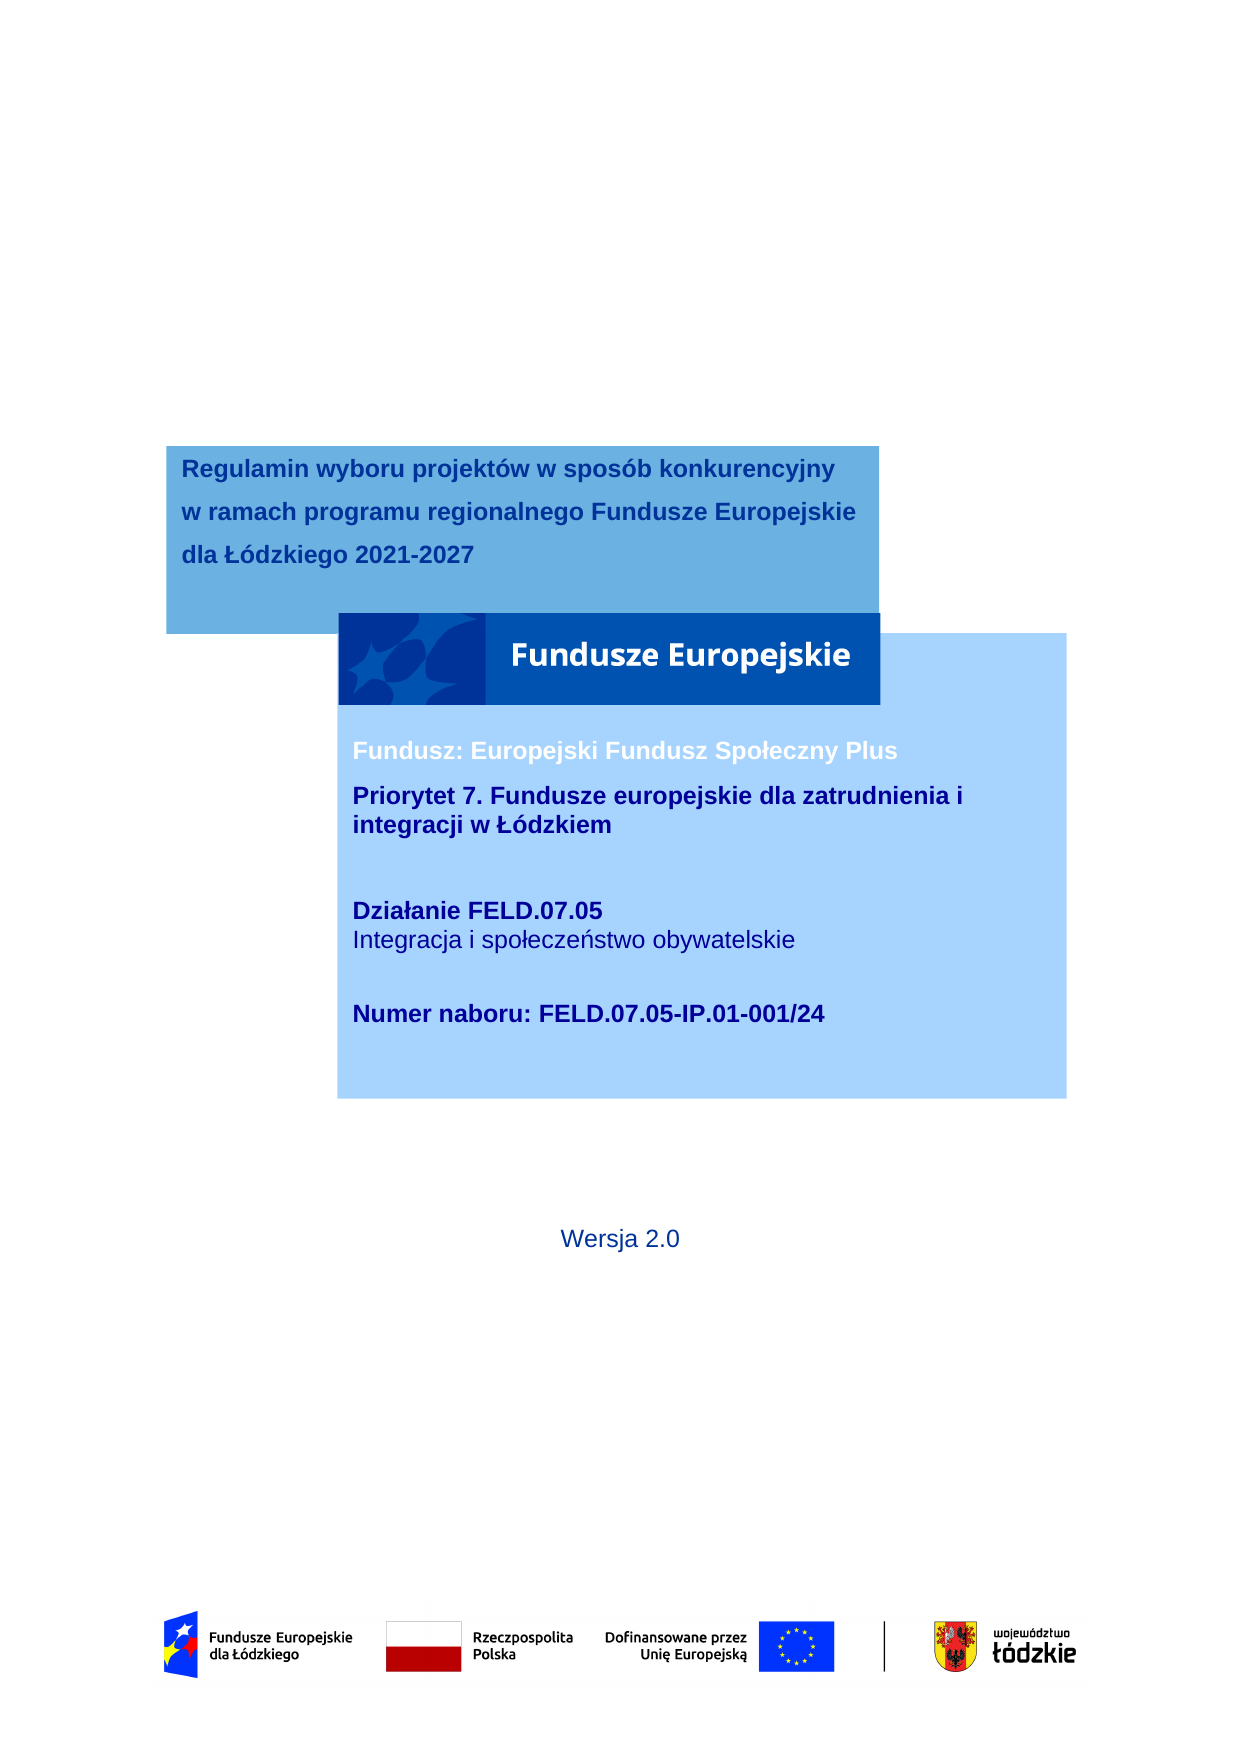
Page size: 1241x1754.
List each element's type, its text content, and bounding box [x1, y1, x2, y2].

picture [338, 613, 881, 705]
text Wersja 2.0 [148, 1224, 1092, 1252]
picture [147, 1594, 1093, 1695]
